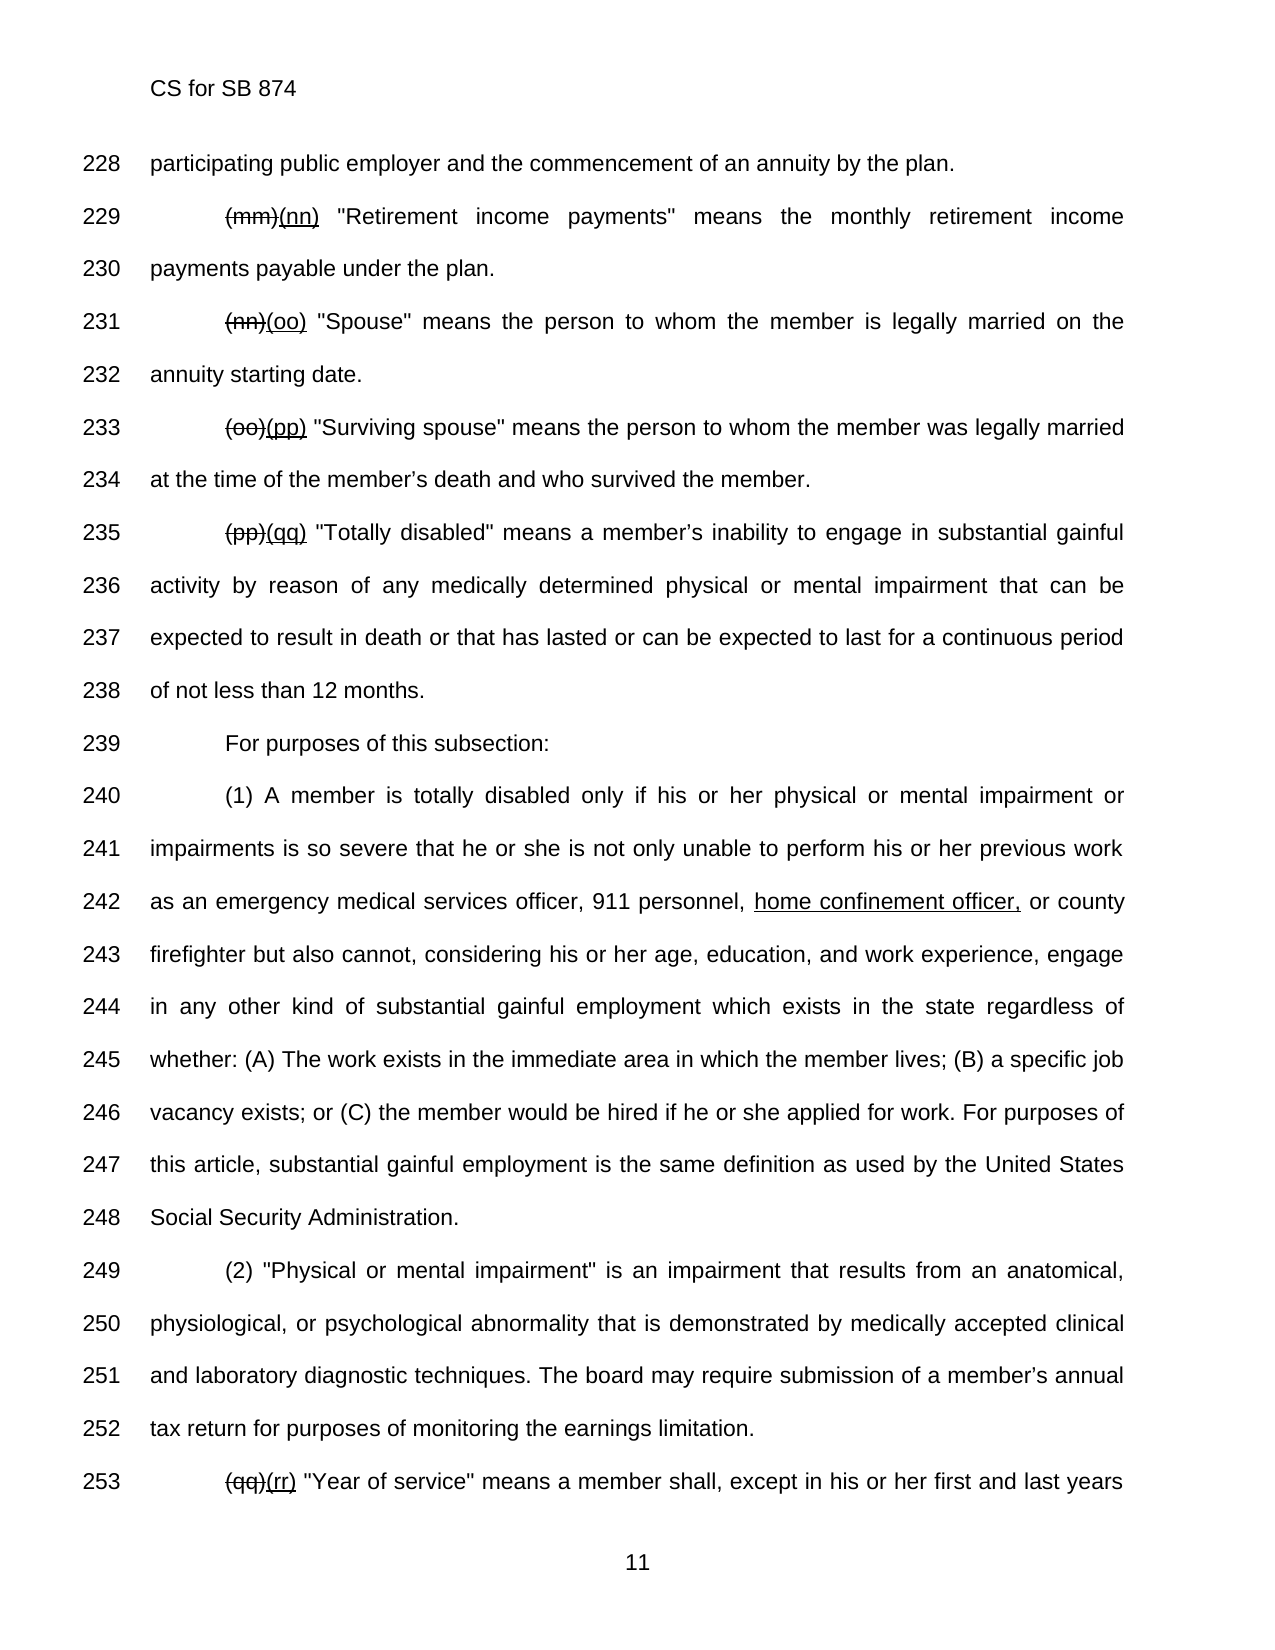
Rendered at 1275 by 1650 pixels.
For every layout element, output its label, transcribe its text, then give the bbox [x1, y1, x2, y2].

text (oo)(pp) "Surviving spouse" means the person to whom the member was legally married at the time of the member’s death and who survived the member. [150, 413, 1125, 493]
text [150, 1468, 1125, 1494]
text (nn)(oo) "Spouse" means the person to whom the member is legally married on the annuity starting date. [150, 308, 1125, 387]
text (1) A member is totally disabled only if his or her physical or mental impairment or impairments is so severe that he or she is not only unable to perform his or her previous work as an emergency medical services officer, 911 personnel, home confinement officer, or county firefighter but also cannot, considering his or her age, education, and work experience, engage in any other kind of substantial gainful employment which exists in the state regardless of whether: (A) The work exists in the immediate area in which the member lives; (B) a specific job vacancy exists; or (C) the member would be hired if he or she applied for work. For purposes of this article, substantial gainful employment is the same definition as used by the United States Social Security Administration. [150, 782, 1125, 1231]
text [150, 150, 1125, 176]
text For purposes of this subsection: [150, 730, 1125, 756]
text (mm)(nn) "Retirement income payments" means the monthly retirement income payments payable under the plan. [150, 203, 1125, 282]
text (pp)(qq) "Totally disabled" means a member’s inability to engage in substantial gainful activity by reason of any medically determined physical or mental impairment that can be expected to result in death or that has lasted or can be expected to last for a continuous period of not less than 12 months. [150, 519, 1125, 703]
text (2) "Physical or mental impairment" is an impairment that results from an anatomical, physiological, or psychological abnormality that is demonstrated by medically accepted clinical and laboratory diagnostic techniques. The board may require submission of a member’s annual tax return for purposes of monitoring the earnings limitation. [150, 1257, 1125, 1441]
